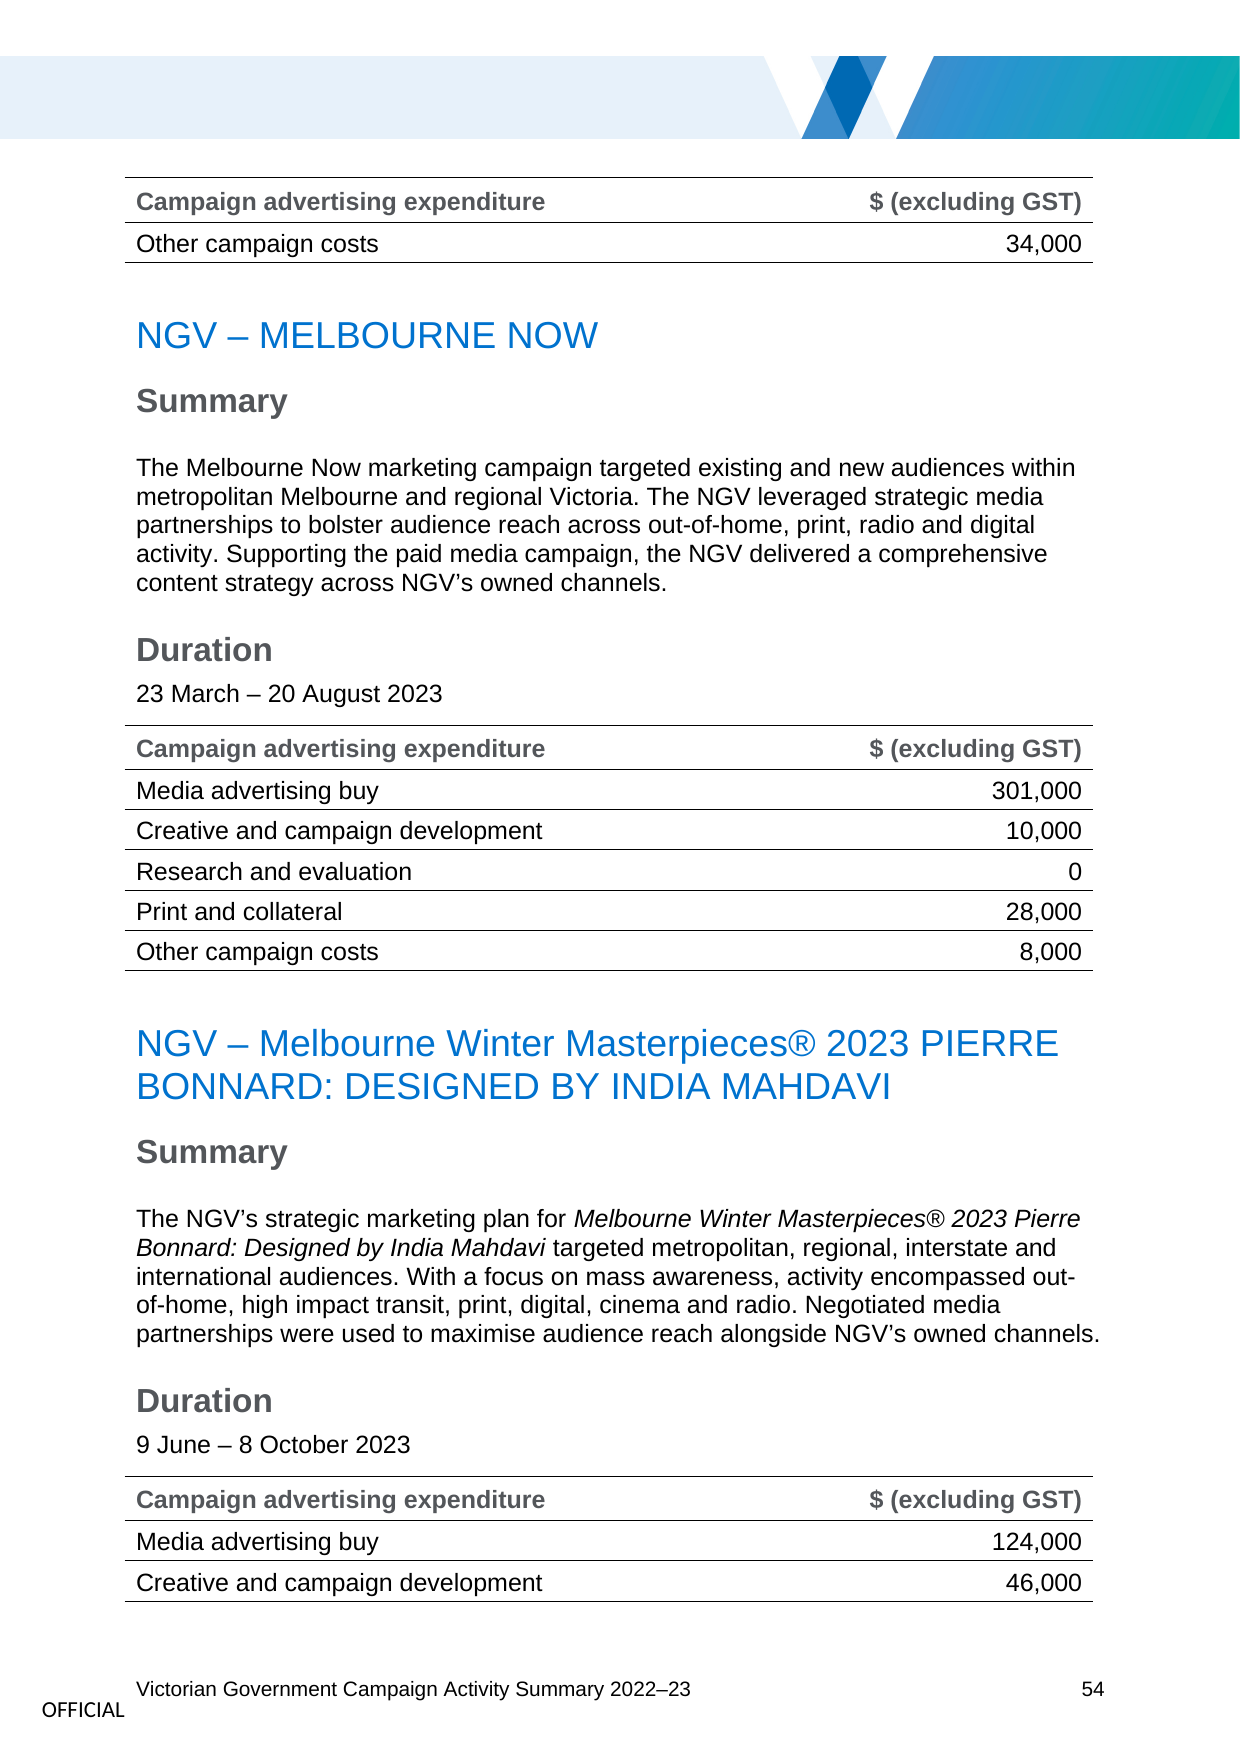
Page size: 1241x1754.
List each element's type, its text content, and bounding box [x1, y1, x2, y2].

table_header Campaign advertising expenditure [125, 178, 751, 222]
subtitle Duration [136, 1381, 1104, 1419]
table_cell 301,000 [751, 770, 1093, 809]
subtitle NGV – Melbourne Winter Masterpieces® 2023 PIERRE BONNARD: DESIGNED BY INDIA MAHDAVI [136, 1021, 1104, 1107]
table_header $ (excluding GST) [751, 1477, 1093, 1520]
table_cell Other campaign costs [125, 223, 751, 262]
table_cell Print and collateral [125, 891, 751, 930]
subtitle The Melbourne Now marketing campaign targeted existing and new audiences within metropolitan Melbourne and regional Victoria. The NGV leveraged strategic media partnerships to bolster audience reach across out-of-home, print, radio and digital activity. Supporting the paid media campaign, the NGV delivered a comprehensive content strategy across NGV’s owned channels. [136, 453, 1104, 596]
table_cell 34,000 [751, 223, 1093, 262]
picture [0, 56, 1240, 139]
table_header $ (excluding GST) [751, 726, 1093, 769]
subtitle NGV – MELBOURNE NOW [136, 313, 1104, 356]
table_cell Creative and campaign development [125, 810, 751, 849]
table_header $ (excluding GST) [751, 178, 1093, 222]
table_cell 0 [751, 850, 1093, 889]
subtitle Summary [136, 381, 1104, 419]
table_cell Media advertising buy [125, 770, 751, 809]
table_cell 46,000 [751, 1561, 1093, 1601]
subtitle The NGV’s strategic marketing plan for Melbourne Winter Masterpieces® 2023 Pierre Bonnard: Designed by India Mahdavi targeted metropolitan, regional, interstate and international audiences. With a focus on mass awareness, activity encompassed out-of-home, high impact transit, print, digital, cinema and radio. Negotiated media partnerships were used to maximise audience reach alongside NGV’s owned channels. [136, 1204, 1104, 1348]
table_cell Media advertising buy [125, 1521, 751, 1560]
text 9 June – 8 October 2023 [136, 1428, 1104, 1459]
table_header Campaign advertising expenditure [125, 726, 751, 769]
table_cell 10,000 [751, 810, 1093, 849]
subtitle Summary [136, 1132, 1104, 1171]
table_cell 28,000 [751, 891, 1093, 930]
table_header Campaign advertising expenditure [125, 1477, 751, 1520]
table_cell 8,000 [751, 931, 1093, 970]
table_cell Research and evaluation [125, 850, 751, 889]
table_cell Creative and campaign development [125, 1561, 751, 1601]
text 23 March – 20 August 2023 [136, 677, 1104, 708]
table_cell 124,000 [751, 1521, 1093, 1560]
subtitle Duration [136, 630, 1104, 668]
table_cell Other campaign costs [125, 931, 751, 970]
